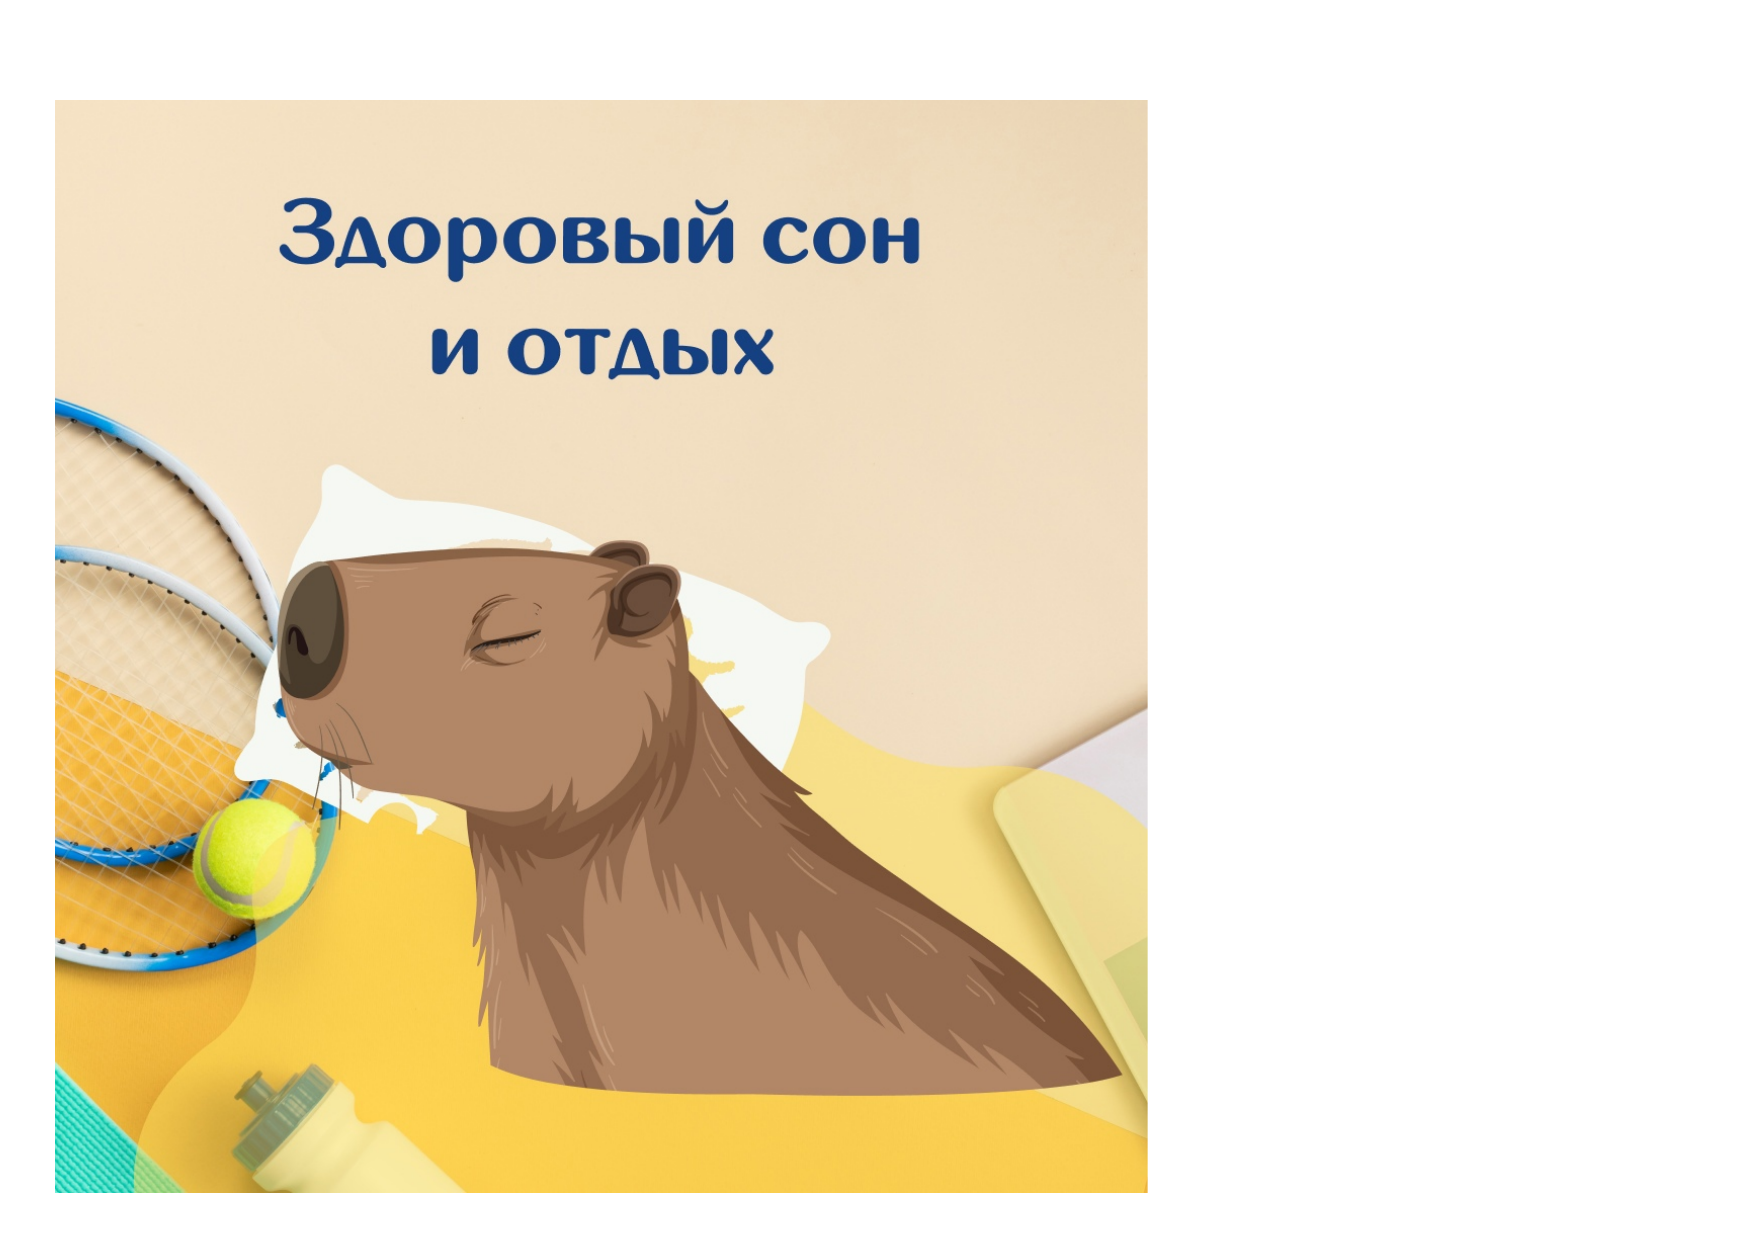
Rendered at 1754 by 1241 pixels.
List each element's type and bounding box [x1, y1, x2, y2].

picture [55, 100, 1148, 1193]
